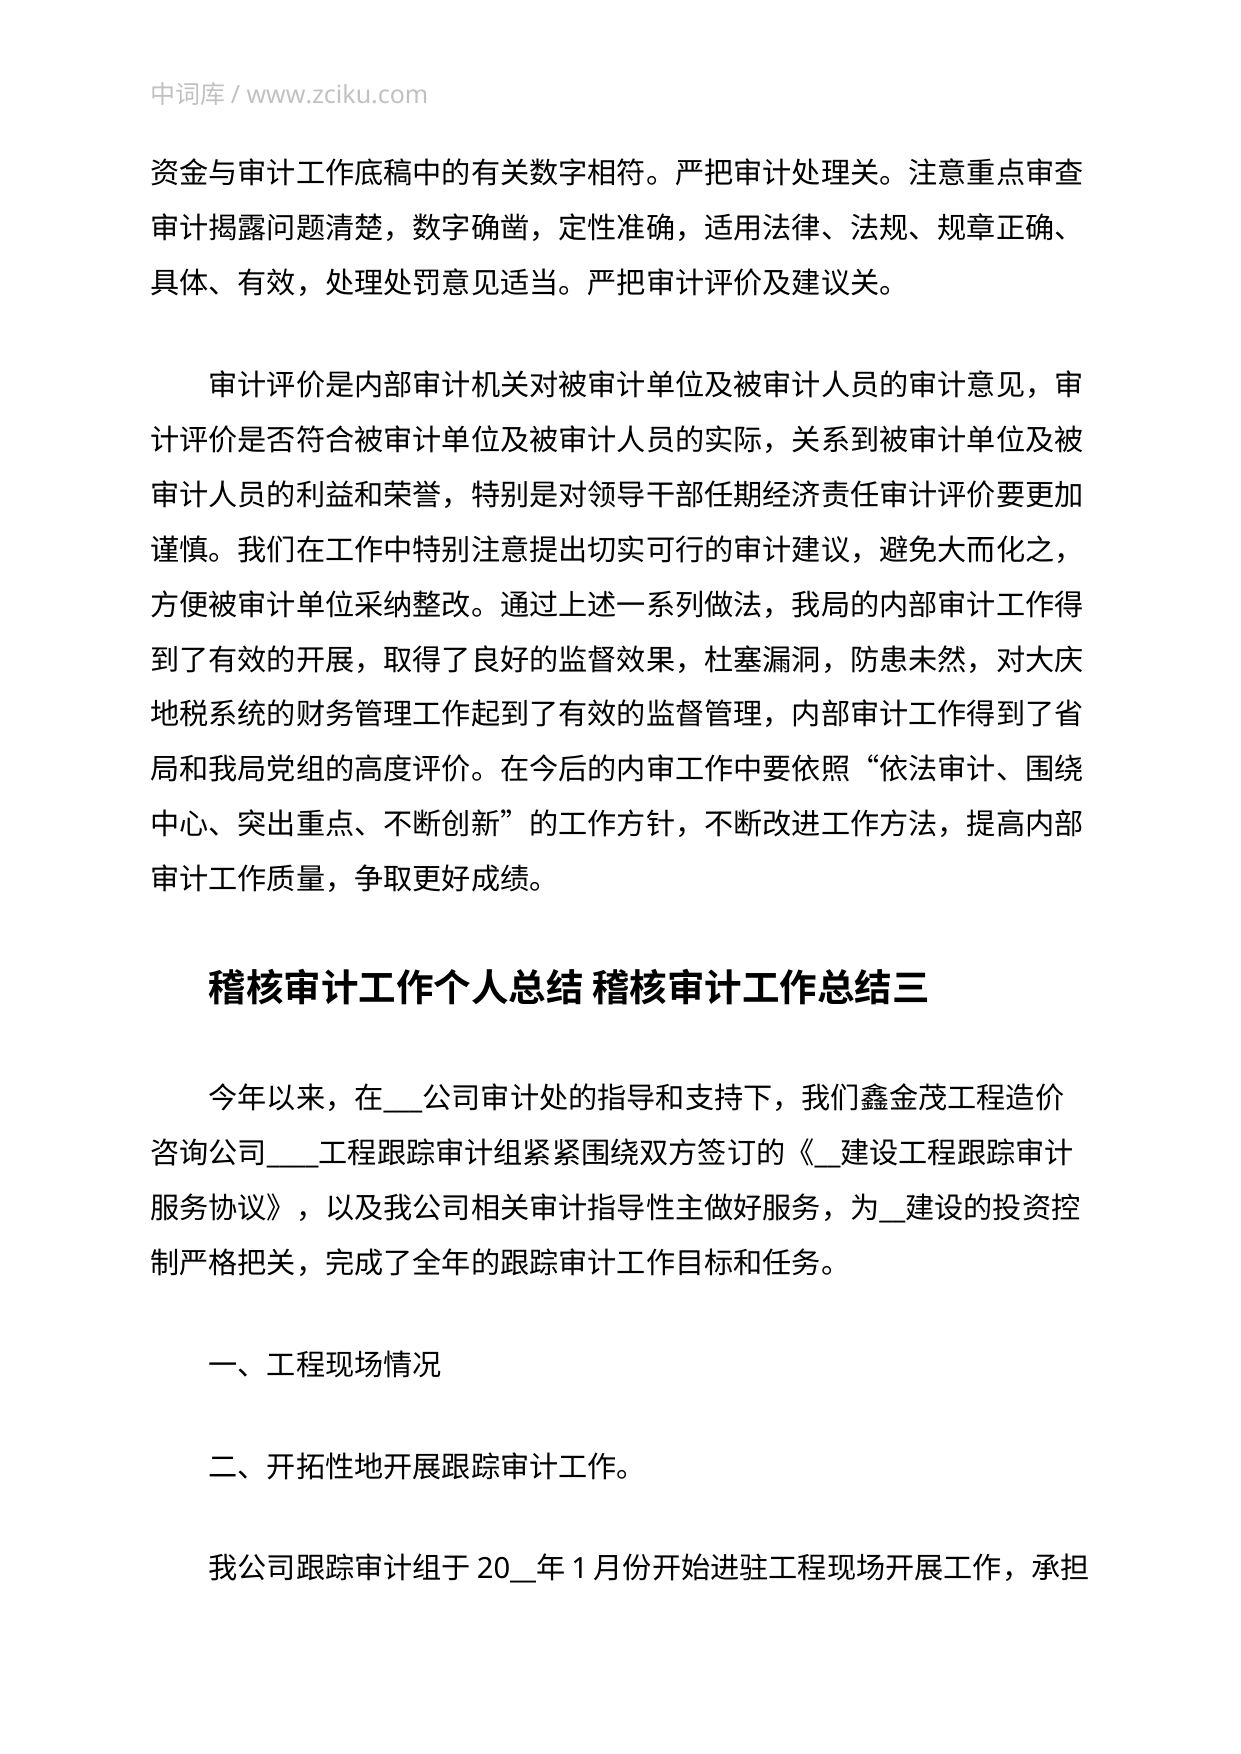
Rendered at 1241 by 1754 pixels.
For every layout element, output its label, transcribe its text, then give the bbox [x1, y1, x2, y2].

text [150, 150, 1090, 302]
text 二、开拓性地开展跟踪审计工作。 [150, 1443, 1090, 1486]
text 稽核审计工作个人总结 稽核审计工作总结三 [150, 957, 1090, 1012]
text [150, 1545, 1090, 1587]
text 一、工程现场情况 [150, 1342, 1090, 1384]
text 审计评价是内部审计机关对被审计单位及被审计人员的审计意见，审计评价是否符合被审计单位及被审计人员的实际，关系到被审计单位及被审计人员的利益和荣誉，特别是对领导干部任期经济责任审计评价要更加谨慎。我们在工作中特别注意提出切实可行的审计建议，避免大而化之，方便被审计单位采纳整改。通过上述一系列做法，我局的内部审计工作得到了有效的开展，取得了良好的监督效果，杜塞漏洞，防患未然，对大庆地税系统的财务管理工作起到了有效的监督管理，内部审计工作得到了省局和我局党组的高度评价。在今后的内审工作中要依照“依法审计、围绕中心、突出重点、不断创新”的工作方针，不断改进工作方法，提高内部审计工作质量，争取更好成绩。 [150, 362, 1090, 898]
text 今年以来，在___公司审计处的指导和支持下，我们鑫金茂工程造价咨询公司____工程跟踪审计组紧紧围绕双方签订的《__建设工程跟踪审计服务协议》，以及我公司相关审计指导性主做好服务，为__建设的投资控制严格把关，完成了全年的跟踪审计工作目标和任务。 [150, 1075, 1090, 1282]
